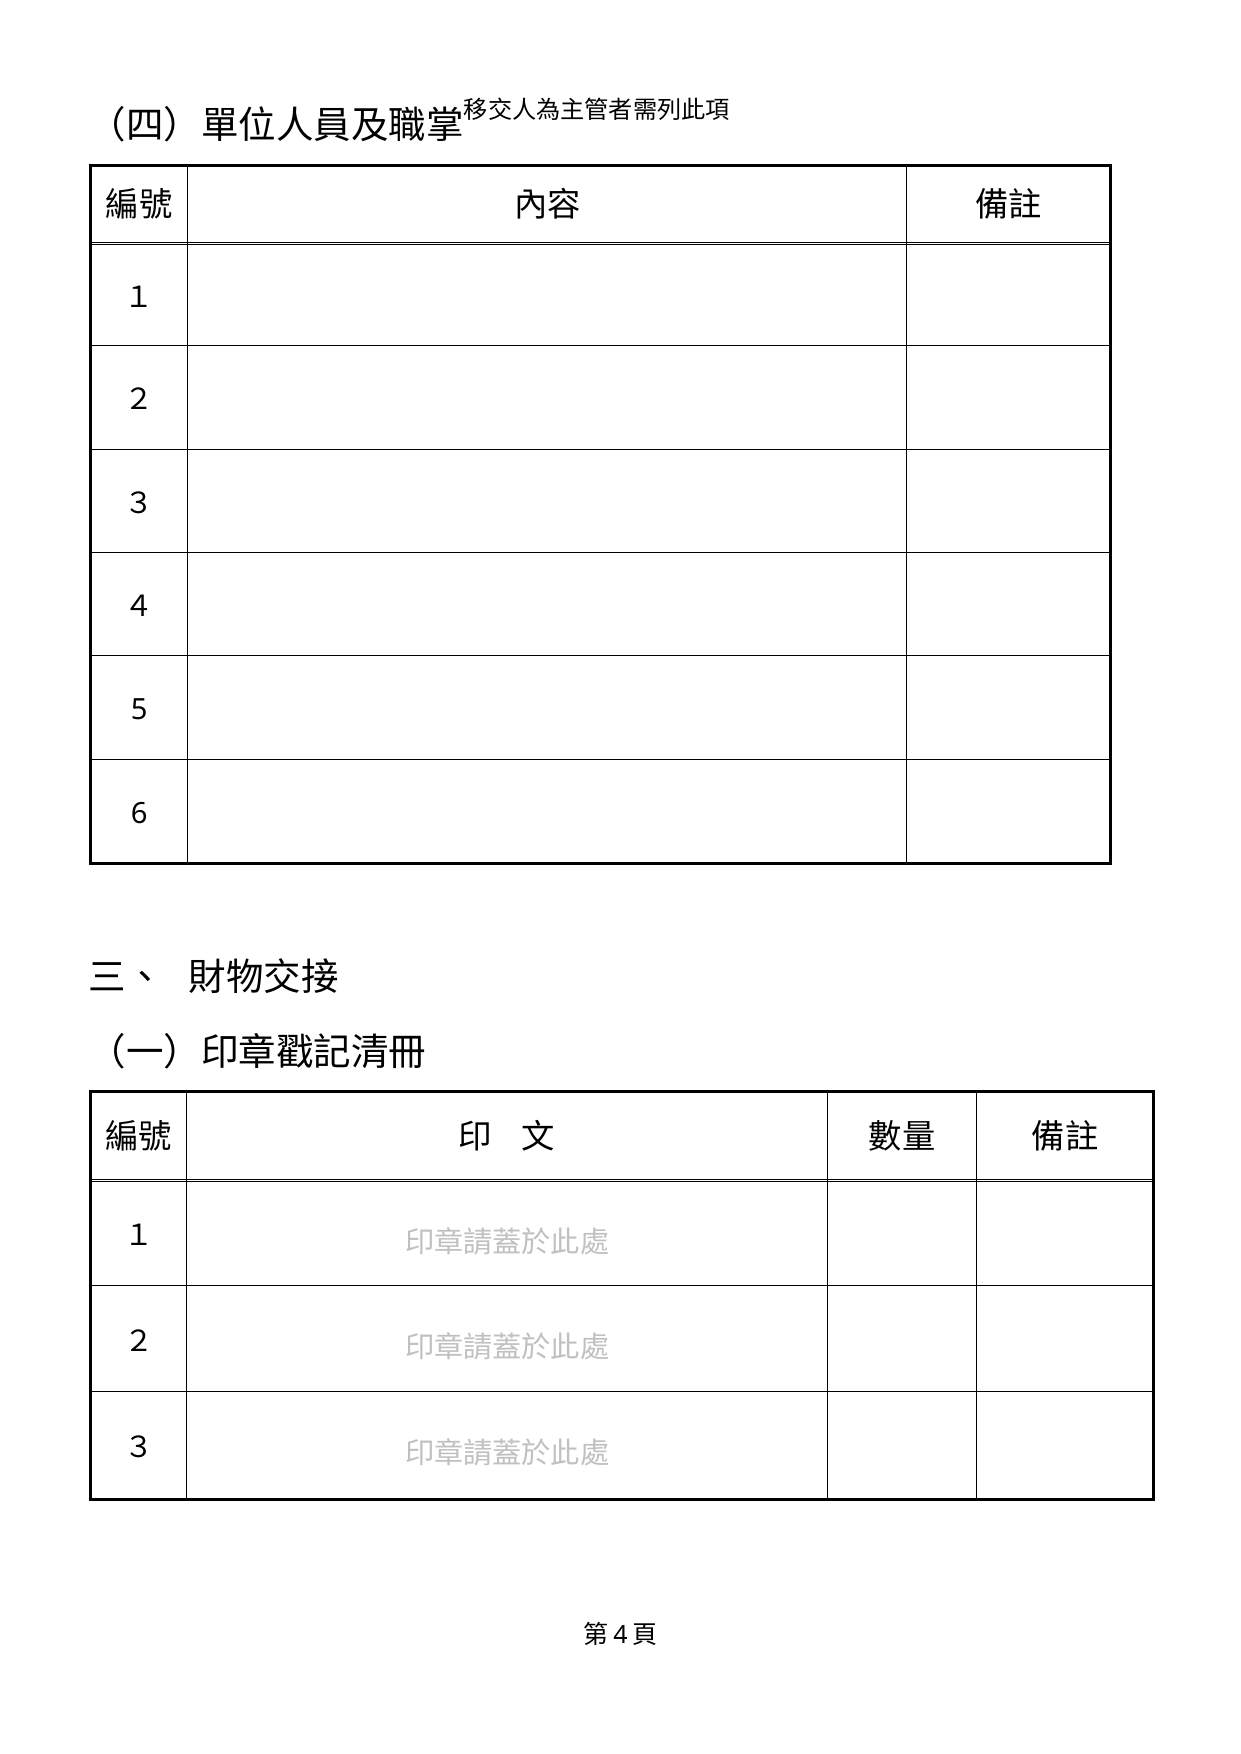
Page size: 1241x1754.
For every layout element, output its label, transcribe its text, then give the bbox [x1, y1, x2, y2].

text （一）印章戳記清冊 [89, 1015, 1152, 1077]
table_cell ３ [92, 450, 187, 552]
table_cell [977, 1286, 1152, 1391]
table_cell [907, 346, 1109, 448]
table_cell [907, 760, 1109, 862]
table_cell [977, 1392, 1152, 1498]
table_header 編號 [92, 167, 187, 242]
table_cell [188, 656, 906, 758]
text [89, 89, 1152, 151]
table_cell ３ [92, 1392, 186, 1498]
table_header 印 文 [187, 1093, 827, 1178]
table_cell 6 [92, 760, 187, 862]
table_cell [828, 1286, 976, 1391]
table_cell 印章請蓋於此處 [187, 1286, 827, 1391]
table_cell [907, 656, 1109, 758]
table_header 內容 [188, 167, 906, 242]
table_cell [188, 450, 906, 552]
table_cell [828, 1182, 976, 1285]
table_cell [907, 553, 1109, 655]
table_cell [828, 1392, 976, 1498]
table_cell [188, 346, 906, 448]
list 財物交接 [89, 940, 1152, 1002]
table_cell [188, 553, 906, 655]
table_cell [188, 245, 906, 345]
table_header 數量 [828, 1093, 976, 1178]
table_cell [188, 760, 906, 862]
table_cell ４ [92, 553, 187, 655]
table_cell [907, 450, 1109, 552]
table_cell [977, 1182, 1152, 1285]
table_cell ２ [92, 346, 187, 448]
table_header 備註 [977, 1093, 1152, 1178]
table_cell 印章請蓋於此處 [187, 1392, 827, 1498]
table_cell 5 [92, 656, 187, 758]
table_cell [907, 245, 1109, 345]
table_cell ２ [92, 1286, 186, 1391]
table_cell 印章請蓋於此處 [187, 1182, 827, 1285]
table_cell １ [92, 1182, 186, 1285]
table_cell １ [92, 245, 187, 345]
table_header 備註 [907, 167, 1109, 242]
table_header 編號 [92, 1093, 186, 1178]
